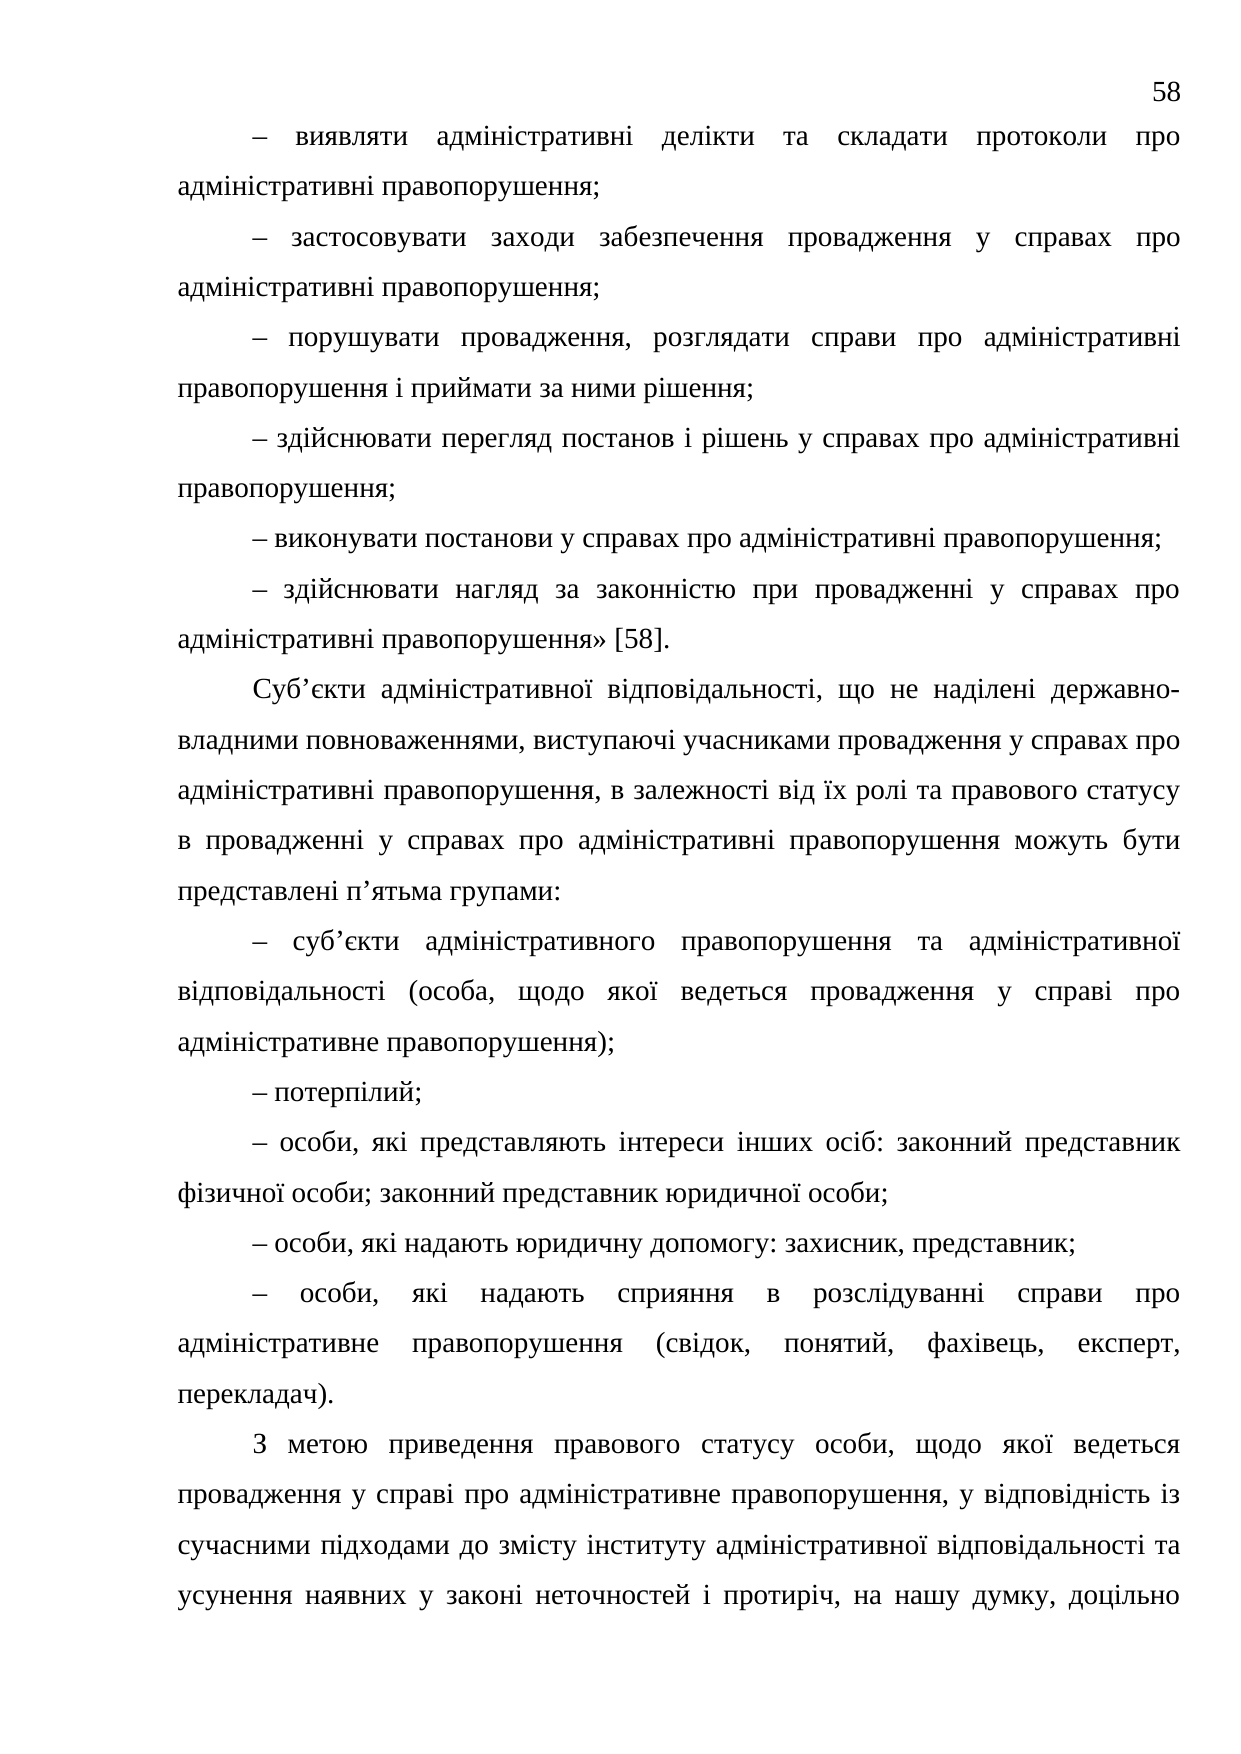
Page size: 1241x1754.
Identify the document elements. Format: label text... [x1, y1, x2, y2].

text – виконувати постанови у справах про адміністративні правопорушення; [177, 521, 1181, 554]
text – потерпілий; [177, 1074, 1181, 1108]
text – особи, які надають юридичну допомогу: захисник, представник; [177, 1225, 1181, 1258]
text – особи, які надають сприяння в розслідуванні справи про адміністративне правопорушення (свідок, понятий, фахівець, експерт, перекладач). [177, 1275, 1181, 1409]
text – суб’єкти адміністративного правопорушення та адміністративної відповідальності (особа, щодо якої ведеться провадження у справі про адміністративне правопорушення); [177, 923, 1181, 1057]
text – особи, які представляють інтереси інших осіб: законний представник фізичної особи; законний представник юридичної особи; [177, 1124, 1181, 1208]
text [177, 1426, 1181, 1611]
text – здійснювати перегляд постанов і рішень у справах про адміністративні правопорушення; [177, 420, 1181, 504]
text – застосовувати заходи забезпечення провадження у справах про адміністративні правопорушення; [177, 219, 1181, 303]
text – здійснювати нагляд за законністю при провадженні у справах про адміністративні правопорушення» [58]. [177, 571, 1181, 655]
text Суб’єкти адміністративної відповідальності, що не наділені державно-владними повноваженнями, виступаючі учасниками провадження у справах про адміністративні правопорушення, в залежності від їх ролі та правового статусу в провадженні у справах про адміністративні правопорушення можуть бути представлені п’ятьма групами: [177, 672, 1181, 906]
text – порушувати провадження, розглядати справи про адміністративні правопорушення і приймати за ними рішення; [177, 319, 1181, 403]
text – виявляти адміністративні делікти та складати протоколи про адміністративні правопорушення; [177, 118, 1181, 202]
